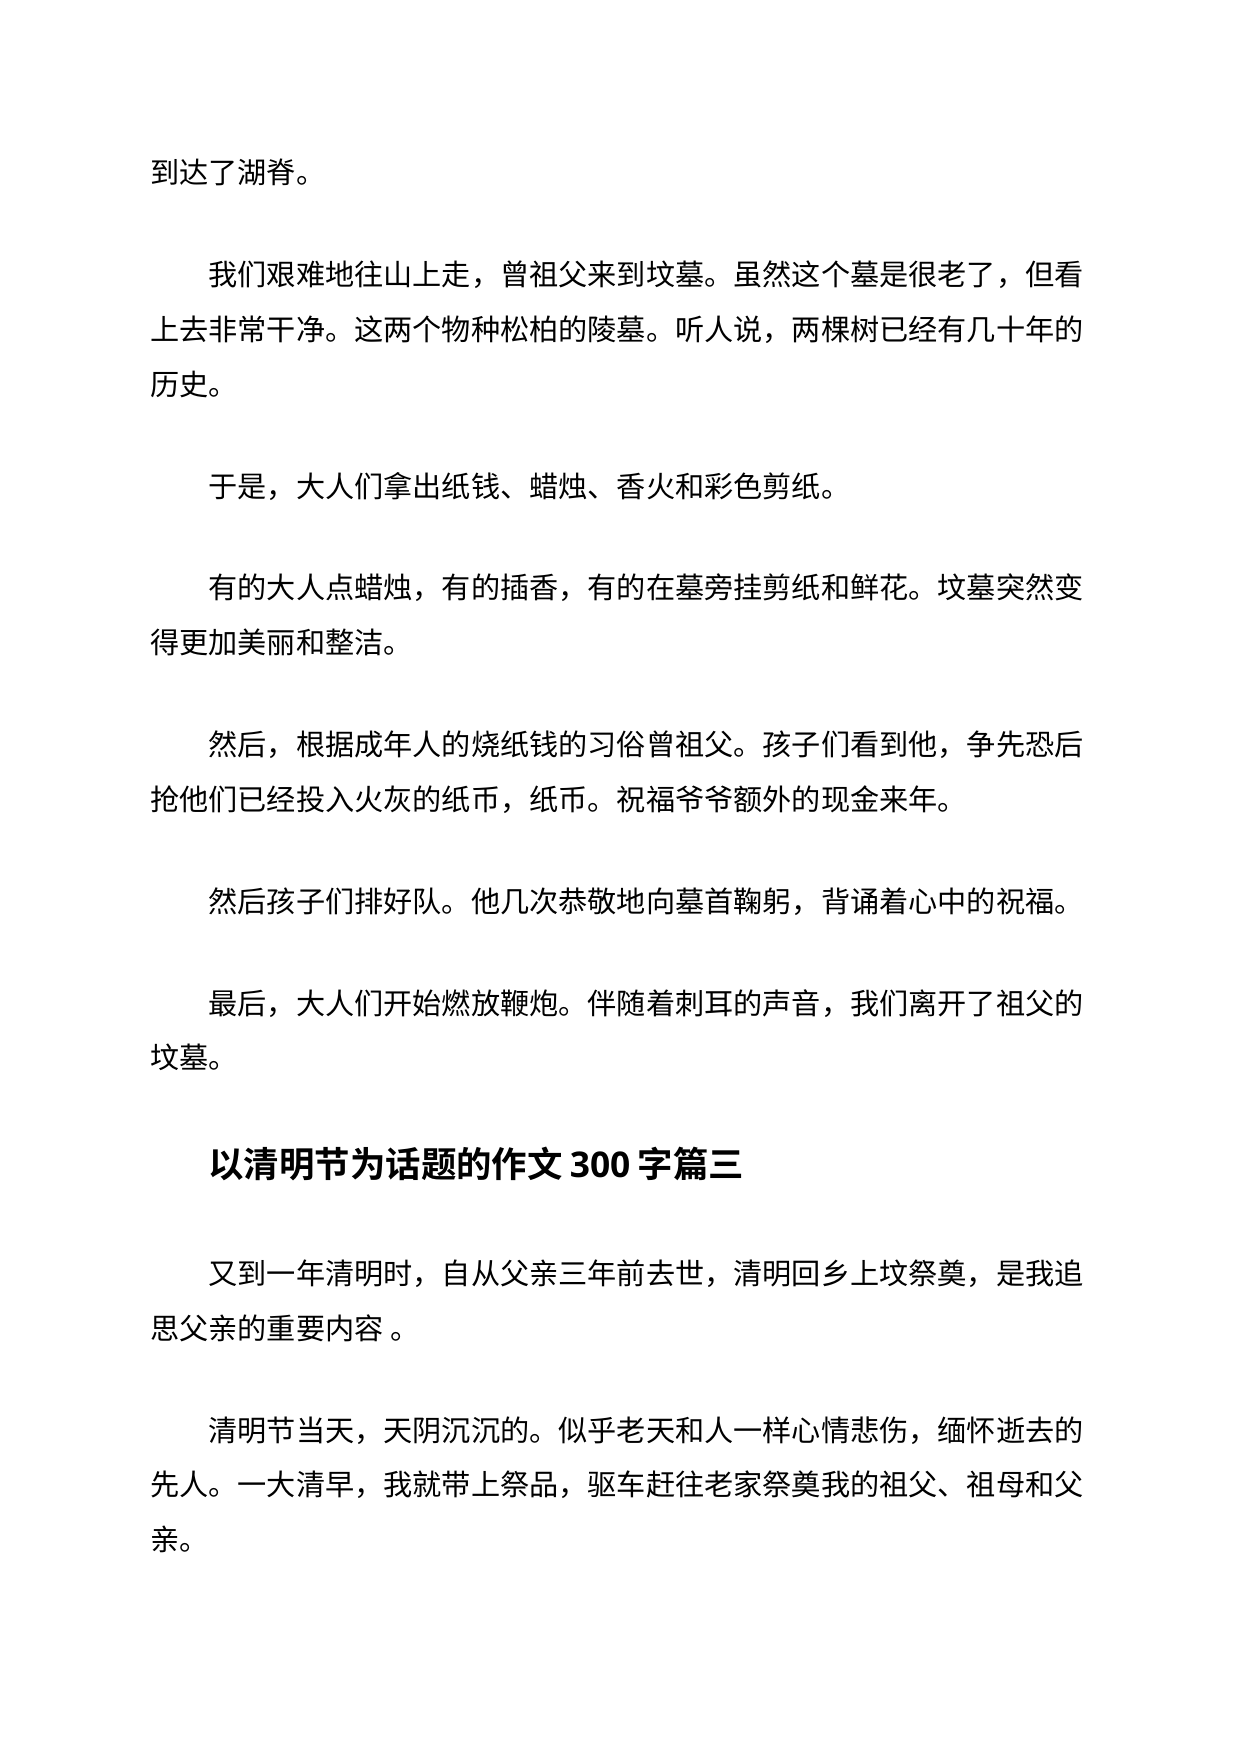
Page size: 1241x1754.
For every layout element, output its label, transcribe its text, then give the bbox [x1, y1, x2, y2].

text 然后孩子们排好队。他几次恭敬地向墓首鞠躬，背诵着心中的祝福。 [150, 878, 1090, 921]
text 又到一年清明时，自从父亲三年前去世，清明回乡上坟祭奠，是我追思父亲的重要内容 。 [150, 1250, 1090, 1348]
text 于是，大人们拿出纸钱、蜡烛、香火和彩色剪纸。 [150, 463, 1090, 506]
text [150, 150, 1090, 192]
text 清明节当天，天阴沉沉的。似乎老天和人一样心情悲伤，缅怀逝去的先人。一大清早，我就带上祭品，驱车赶往老家祭奠我的祖父、祖母和父亲。 [150, 1407, 1090, 1559]
text 有的大人点蜡烛，有的插香，有的在墓旁挂剪纸和鲜花。坟墓突然变得更加美丽和整洁。 [150, 565, 1090, 662]
text 我们艰难地往山上走，曾祖父来到坟墓。虽然这个墓是很老了，但看上去非常干净。这两个物种松柏的陵墓。听人说，两棵树已经有几十年的历史。 [150, 252, 1090, 404]
text 最后，大人们开始燃放鞭炮。伴随着刺耳的声音，我们离开了祖父的坟墓。 [150, 980, 1090, 1077]
text 然后，根据成年人的烧纸钱的习俗曾祖父。孩子们看到他，争先恐后抢他们已经投入火灰的纸币，纸币。祝福爷爷额外的现金来年。 [150, 722, 1090, 819]
text 以清明节为话题的作文300字篇三 [150, 1137, 1090, 1188]
